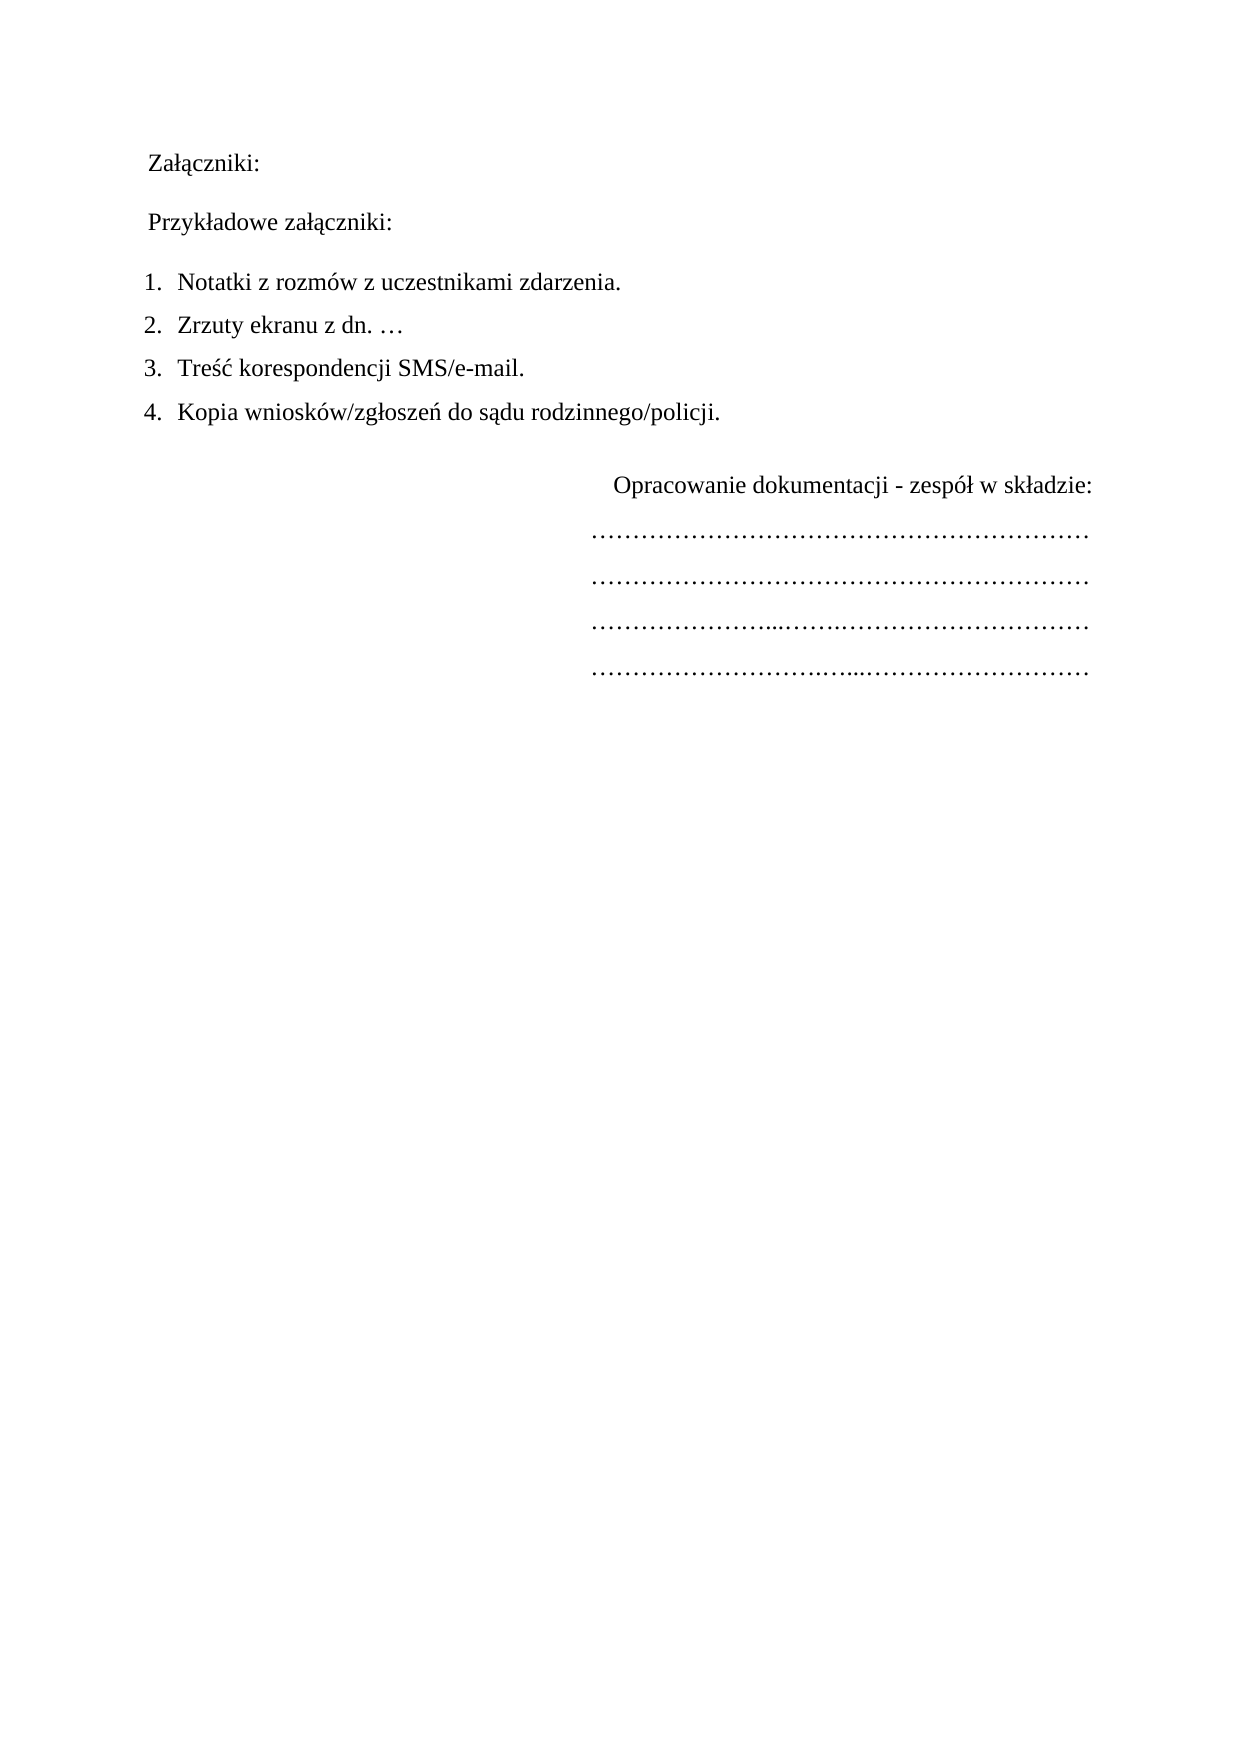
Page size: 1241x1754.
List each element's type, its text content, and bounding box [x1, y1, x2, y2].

text Opracowanie dokumentacji - zespół w składzie: [516, 470, 1093, 499]
list Notatki z rozmów z uczestnikami zdarzenia. [162, 267, 1093, 296]
text Przykładowe załączniki: [148, 207, 1093, 236]
list Treść korespondencji SMS/e-mail. [162, 353, 1093, 382]
text …………………………………………………… [516, 561, 1093, 589]
list Zrzuty ekranu z dn. … [162, 310, 1093, 339]
text …………………………………………………… [516, 515, 1093, 544]
text Załączniki: [148, 148, 1093, 176]
text ……………………….…...……………………… [516, 652, 1093, 680]
text …………………...…….………………………… [516, 606, 1093, 635]
list Kopia wniosków/zgłoszeń do sądu rodzinnego/policji. [162, 397, 1093, 425]
